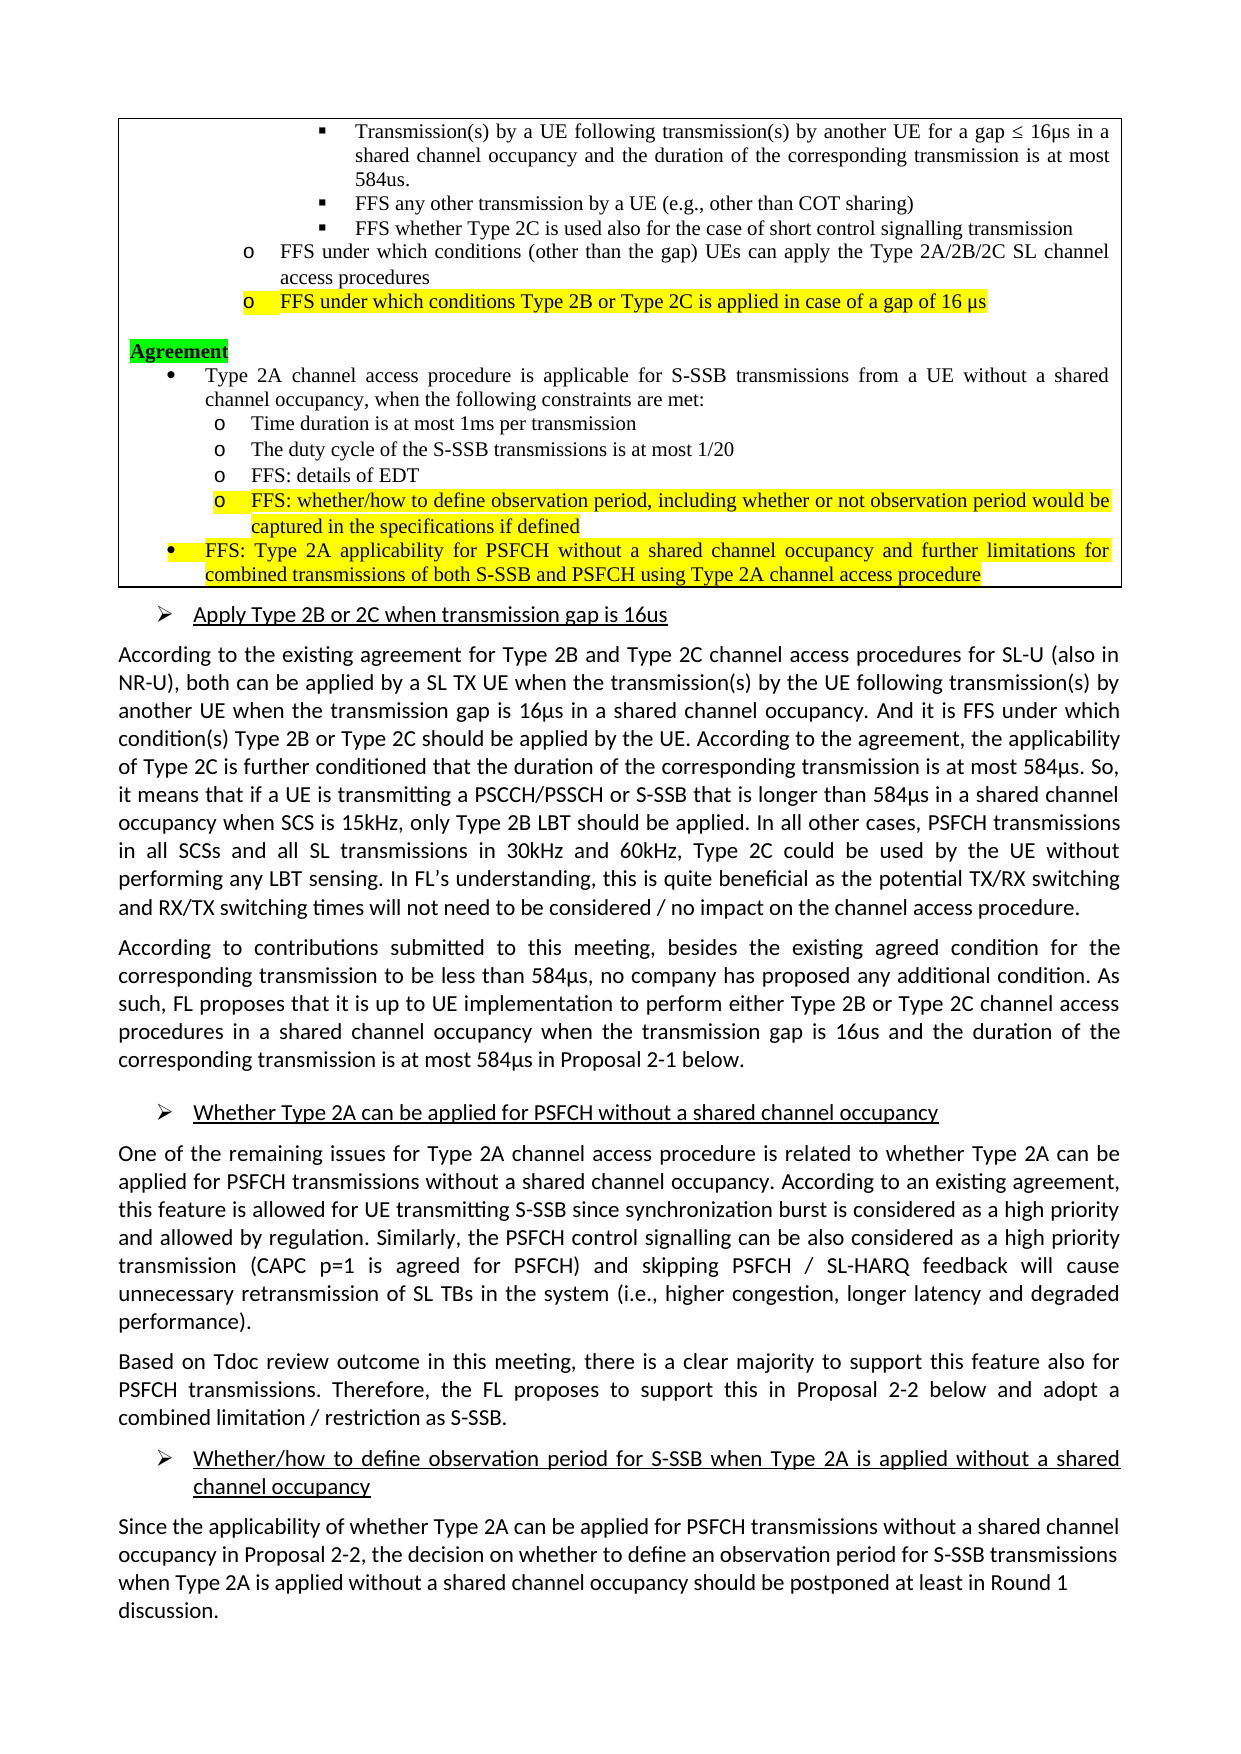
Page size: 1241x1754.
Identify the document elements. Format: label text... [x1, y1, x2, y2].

list Whether/how to define observation period for S-SSB when Type 2A is applied without a shared channel occupancy [156, 1444, 1122, 1500]
list Whether Type 2A can be applied for PSFCH without a shared channel occupancy [156, 1098, 1122, 1126]
text Since the applicability of whether Type 2A can be applied for PSFCH transmissions without a shared channel occupancy in Proposal 2-2, the decision on whether to define an observation period for S-SSB transmissions when Type 2A is applied without a shared channel occupancy should be postponed at least in Round 1 discussion. [118, 1512, 1122, 1624]
text One of the remaining issues for Type 2A channel access procedure is related to whether Type 2A can be applied for PSFCH transmissions without a shared channel occupancy. According to an existing agreement, this feature is allowed for UE transmitting S-SSB since synchronization burst is considered as a high priority and allowed by regulation. Similarly, the PSFCH control signalling can be also considered as a high priority transmission (CAPC p=1 is agreed for PSFCH) and skipping PSFCH / SL-HARQ feedback will cause unnecessary retransmission of SL TBs in the system (i.e., higher congestion, longer latency and degraded performance). [118, 1139, 1122, 1335]
text According to the existing agreement for Type 2B and Type 2C channel access procedures for SL-U (also in NR-U), both can be applied by a SL TX UE when the transmission(s) by the UE following transmission(s) by another UE when the transmission gap is 16μs in a shared channel occupancy. And it is FFS under which condition(s) Type 2B or Type 2C should be applied by the UE. According to the agreement, the applicability of Type 2C is further conditioned that the duration of the corresponding transmission is at most 584µs. So, it means that if a UE is transmitting a PSCCH/PSSCH or S-SSB that is longer than 584µs in a shared channel occupancy when SCS is 15kHz, only Type 2B LBT should be applied. In all other cases, PSFCH transmissions in all SCSs and all SL transmissions in 30kHz and 60kHz, Type 2C could be used by the UE without performing any LBT sensing. In FL’s understanding, this is quite beneficial as the potential TX/RX switching and RX/TX switching times will not need to be considered / no impact on the channel access procedure. [118, 640, 1122, 921]
list Apply Type 2B or 2C when transmission gap is 16us [156, 600, 1122, 628]
text According to contributions submitted to this meeting, besides the existing agreed condition for the corresponding transmission to be less than 584µs, no company has proposed any additional condition. As such, FL proposes that it is up to UE implementation to perform either Type 2B or Type 2C channel access procedures in a shared channel occupancy when the transmission gap is 16us and the duration of the corresponding transmission is at most 584µs in Proposal 2-1 below. [118, 933, 1122, 1073]
text Based on Tdoc review outcome in this meeting, there is a clear majority to support this feature also for PSFCH transmissions. Therefore, the FL proposes to support this in Proposal 2-2 below and adopt a combined limitation / restriction as S-SSB. [118, 1347, 1122, 1431]
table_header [119, 119, 1121, 586]
